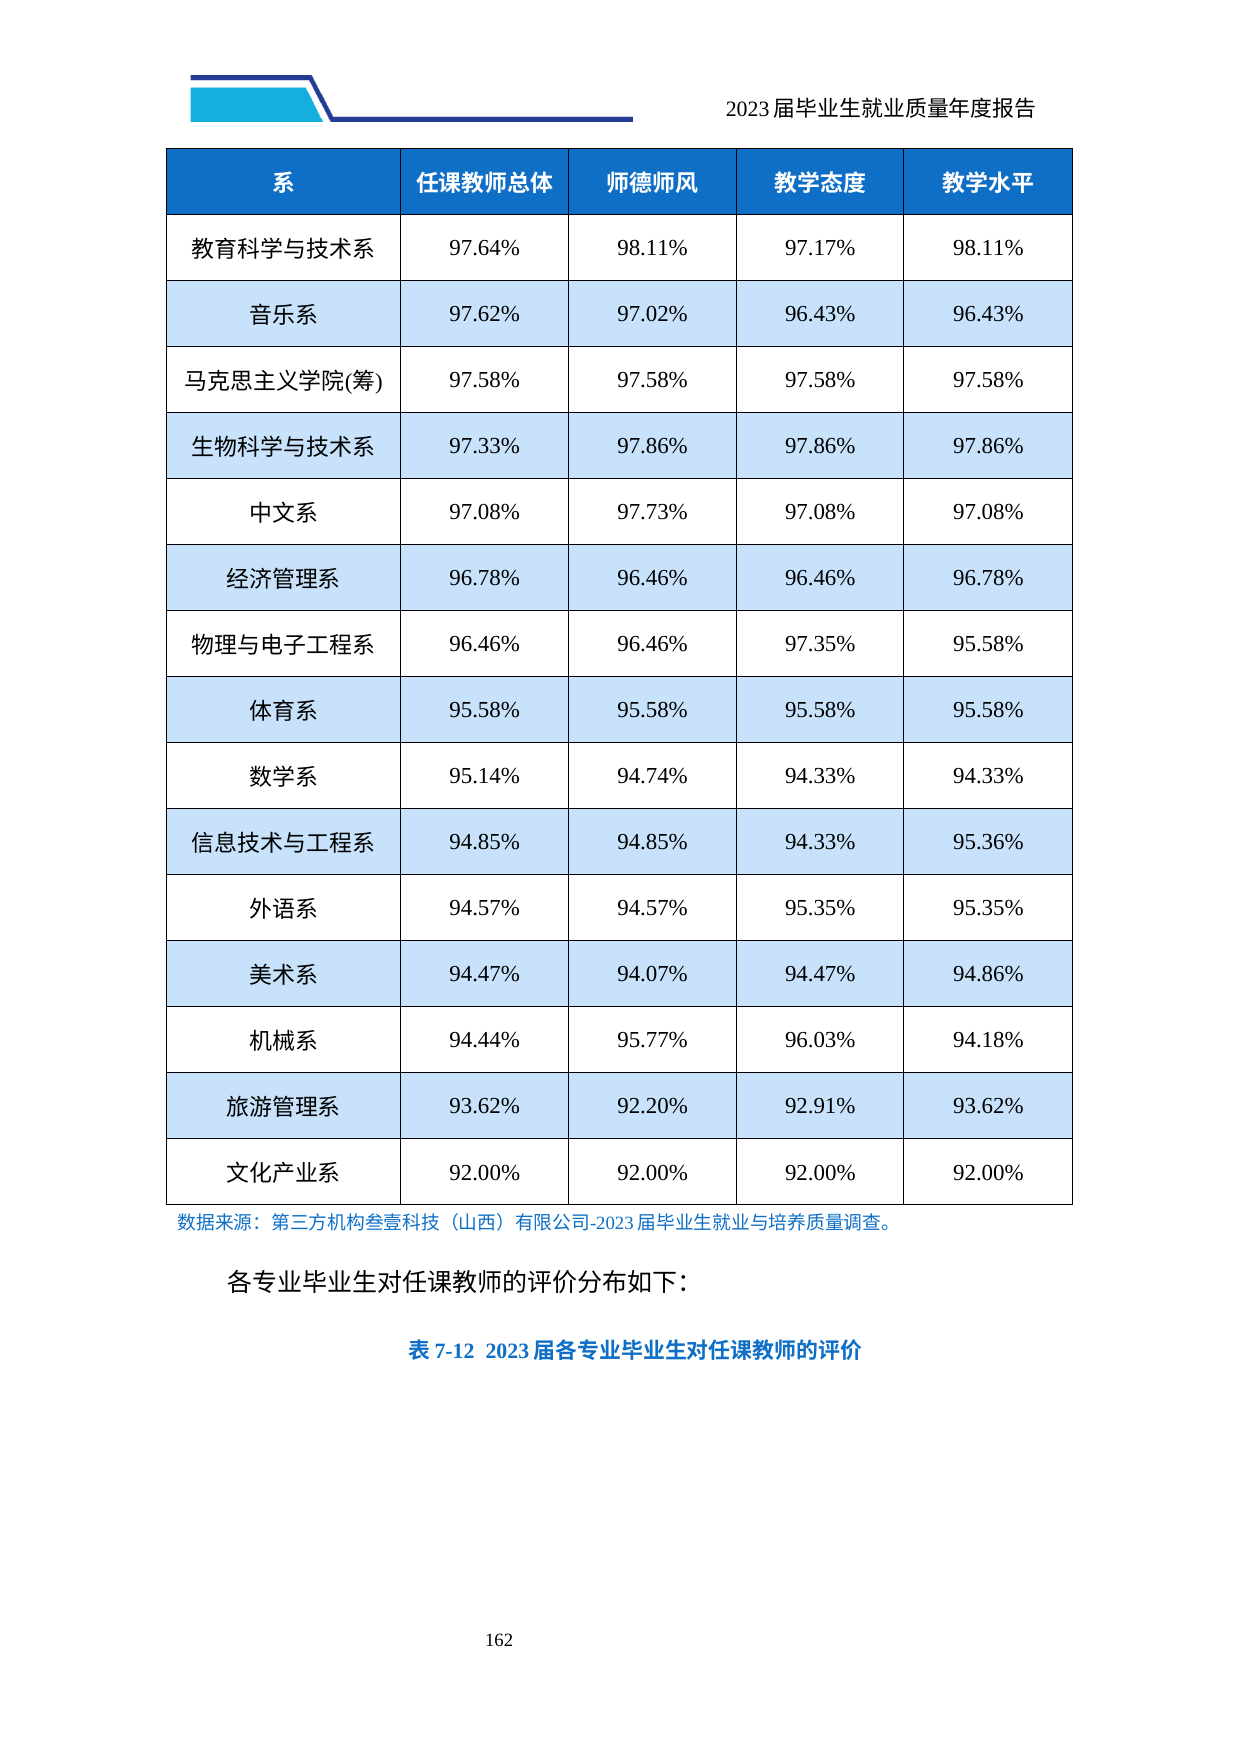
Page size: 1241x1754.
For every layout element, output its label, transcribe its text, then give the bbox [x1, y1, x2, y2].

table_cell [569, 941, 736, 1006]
text 表7-12 2023届各专业毕业生对任课教师的评价 [177, 1332, 1092, 1365]
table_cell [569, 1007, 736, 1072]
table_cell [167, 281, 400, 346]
text 各专业毕业生对任课教师的评价分布如下： [177, 1248, 1092, 1313]
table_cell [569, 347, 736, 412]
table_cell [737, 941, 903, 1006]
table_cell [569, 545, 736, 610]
text 数据来源：第三方机构叁壹科技（山西）有限公司-2023届毕业生就业与培养质量调查。 [177, 1205, 1092, 1238]
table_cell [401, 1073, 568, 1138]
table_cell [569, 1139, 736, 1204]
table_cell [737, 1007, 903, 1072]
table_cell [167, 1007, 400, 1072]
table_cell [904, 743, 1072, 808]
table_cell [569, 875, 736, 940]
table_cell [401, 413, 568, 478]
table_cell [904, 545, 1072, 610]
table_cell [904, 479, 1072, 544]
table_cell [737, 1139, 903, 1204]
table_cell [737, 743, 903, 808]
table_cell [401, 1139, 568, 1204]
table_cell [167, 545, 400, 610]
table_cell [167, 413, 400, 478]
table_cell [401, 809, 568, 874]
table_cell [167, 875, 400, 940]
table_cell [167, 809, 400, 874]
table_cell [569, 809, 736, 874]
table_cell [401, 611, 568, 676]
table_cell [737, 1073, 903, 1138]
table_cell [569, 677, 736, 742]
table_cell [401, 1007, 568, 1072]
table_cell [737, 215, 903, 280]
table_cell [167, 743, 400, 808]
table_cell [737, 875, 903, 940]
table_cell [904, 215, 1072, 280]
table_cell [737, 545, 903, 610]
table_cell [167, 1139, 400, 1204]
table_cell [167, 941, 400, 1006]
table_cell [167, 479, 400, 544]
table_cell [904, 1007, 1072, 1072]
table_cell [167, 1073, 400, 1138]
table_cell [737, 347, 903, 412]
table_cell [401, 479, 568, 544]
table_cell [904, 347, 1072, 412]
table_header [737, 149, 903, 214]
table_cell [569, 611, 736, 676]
picture [190, 75, 633, 122]
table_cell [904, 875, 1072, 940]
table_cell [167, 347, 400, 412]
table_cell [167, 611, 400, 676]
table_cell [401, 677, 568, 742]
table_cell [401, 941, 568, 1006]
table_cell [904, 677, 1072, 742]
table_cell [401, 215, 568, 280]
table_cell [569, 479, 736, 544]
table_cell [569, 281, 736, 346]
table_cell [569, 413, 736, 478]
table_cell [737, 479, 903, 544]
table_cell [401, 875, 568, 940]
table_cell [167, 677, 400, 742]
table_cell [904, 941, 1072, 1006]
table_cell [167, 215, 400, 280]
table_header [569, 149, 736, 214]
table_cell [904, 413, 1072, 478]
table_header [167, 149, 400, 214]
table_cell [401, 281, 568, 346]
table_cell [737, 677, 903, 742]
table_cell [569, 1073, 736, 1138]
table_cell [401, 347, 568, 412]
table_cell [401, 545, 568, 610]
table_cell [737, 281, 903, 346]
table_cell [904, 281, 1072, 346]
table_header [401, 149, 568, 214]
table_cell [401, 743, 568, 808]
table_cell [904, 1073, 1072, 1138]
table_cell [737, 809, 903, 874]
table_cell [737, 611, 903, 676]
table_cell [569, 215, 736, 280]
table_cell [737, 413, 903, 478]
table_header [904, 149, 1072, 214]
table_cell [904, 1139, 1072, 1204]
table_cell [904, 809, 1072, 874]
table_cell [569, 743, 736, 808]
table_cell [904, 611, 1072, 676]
